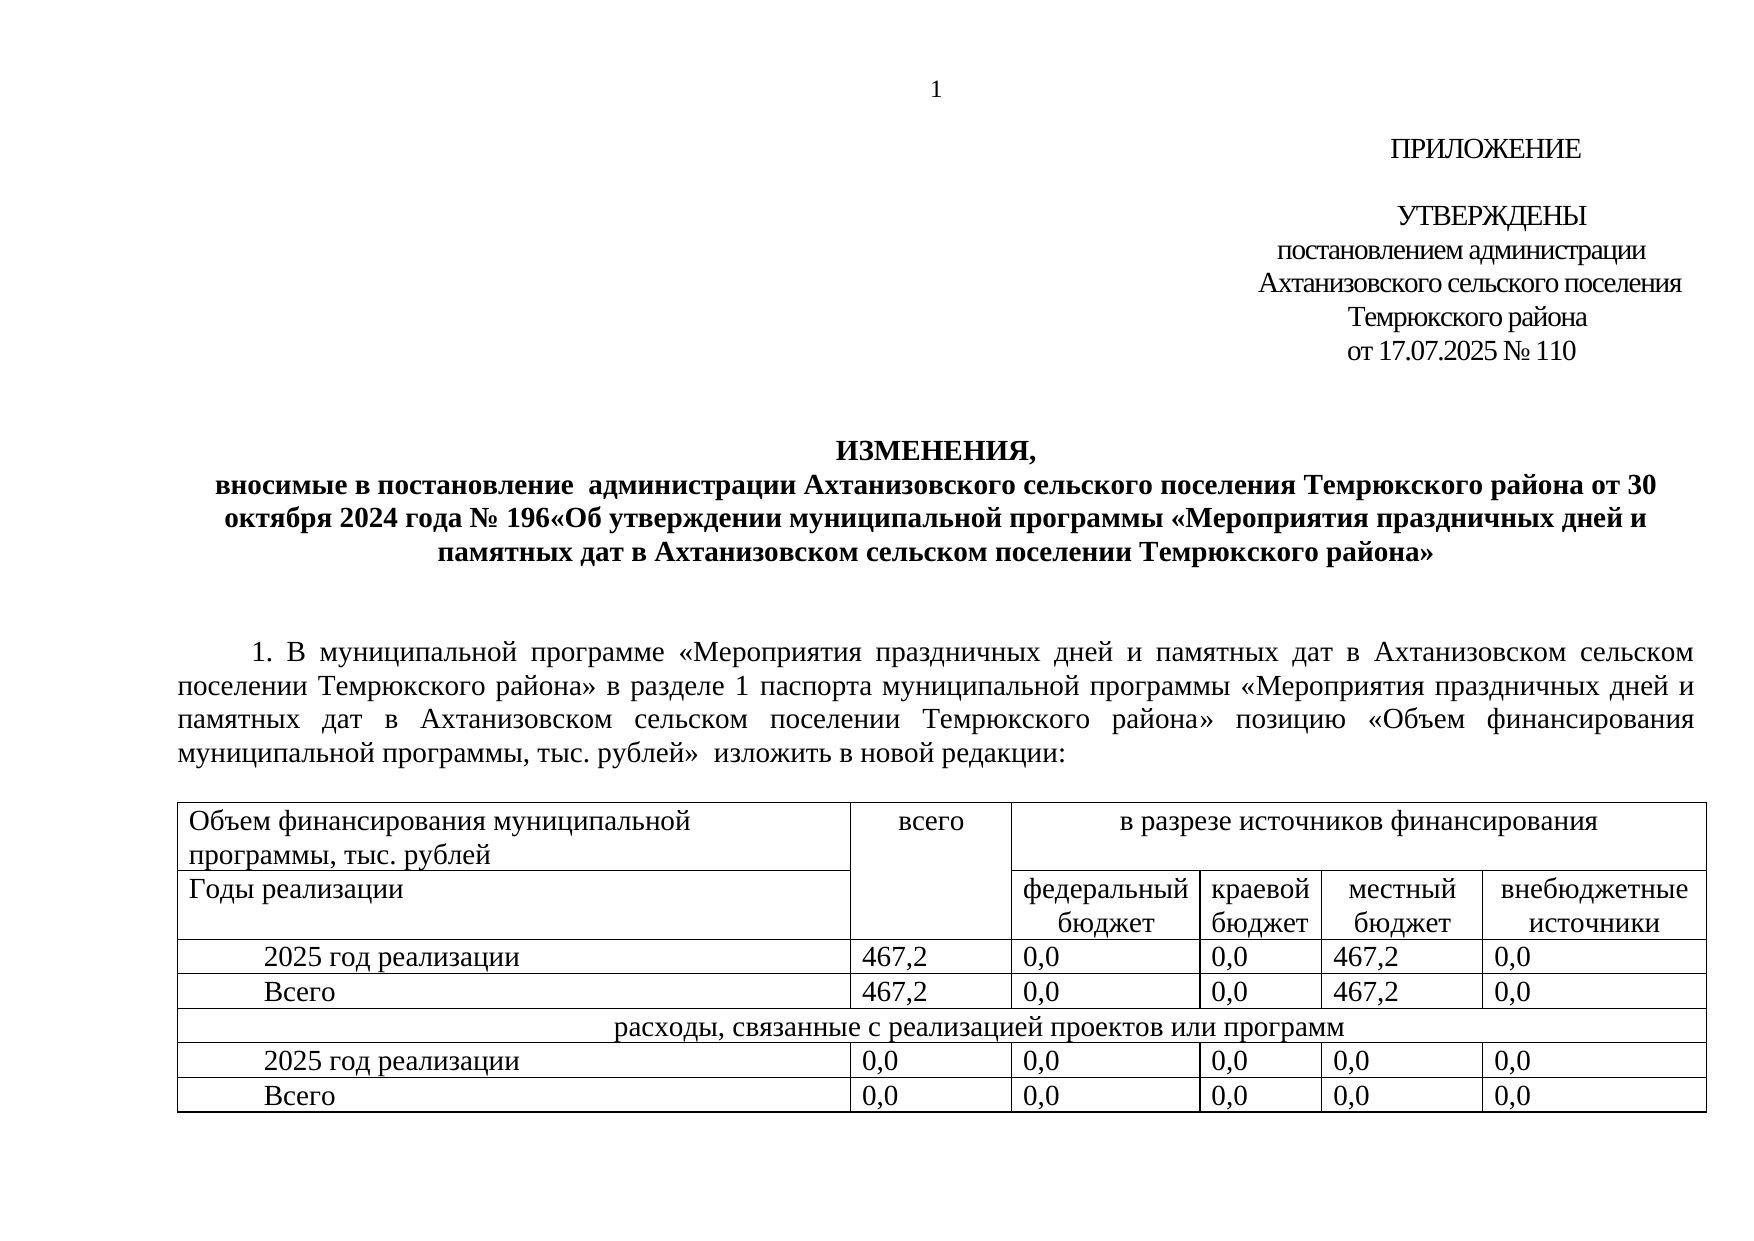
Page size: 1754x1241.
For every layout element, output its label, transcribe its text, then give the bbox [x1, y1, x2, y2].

table_cell 2025 год реализации [178, 1043, 850, 1077]
table_cell 0,0 [1322, 1043, 1482, 1077]
table_cell расходы, связанные с реализацией проектов или программ [178, 1009, 1706, 1042]
table_cell 0,0 [1322, 1078, 1482, 1111]
table_cell 467,2 [851, 940, 1011, 973]
table_cell 0,0 [851, 1078, 1011, 1111]
table_cell 0,0 [1012, 1043, 1199, 1077]
table_header в разрезе источников финансирования [1012, 803, 1706, 870]
table_cell 467,2 [1322, 940, 1482, 973]
table_cell 0,0 [1483, 974, 1706, 1008]
table_cell Всего [178, 1078, 850, 1111]
table_cell 0,0 [1483, 1078, 1706, 1111]
text Темрюкского района [777, 299, 1695, 333]
table_cell Годы реализации [178, 871, 850, 938]
text Ахтанизовского сельского поселения [177, 266, 1695, 299]
table_cell местный бюджет [1322, 871, 1482, 938]
table_cell Всего [178, 974, 850, 1008]
table_cell 0,0 [1483, 940, 1706, 973]
table_cell 0,0 [1201, 974, 1321, 1008]
table_cell внебюджетные источники [1483, 871, 1706, 938]
text УТВЕРЖДЕНЫ [777, 198, 1695, 232]
text постановлением администрации [777, 232, 1695, 266]
table_cell 0,0 [1201, 940, 1321, 973]
table_header Объем финансирования муниципальной программы, тыс. рублей [178, 803, 850, 870]
table_cell 467,2 [851, 974, 1011, 1008]
table_cell 0,0 [1012, 940, 1199, 973]
table_cell 2025 год реализации [178, 940, 850, 973]
table_cell 467,2 [1322, 974, 1482, 1008]
table_header всего [851, 803, 1011, 938]
table_cell 0,0 [851, 1043, 1011, 1077]
table_cell 0,0 [1012, 974, 1199, 1008]
text вносимые в постановление администрации Ахтанизовского сельского поселения Темрюкского района от 30 октября 2024 года № 196«Об утверждении муниципальной программы «Мероприятия праздничных дней и памятных дат в Ахтанизовском сельском поселении Темрюкского района» [177, 467, 1695, 567]
table_cell 0,0 [1201, 1078, 1321, 1111]
table_cell 0,0 [1483, 1043, 1706, 1077]
text от 17.07.2025 № 110 [777, 333, 1695, 366]
text 1. В муниципальной программе «Мероприятия праздничных дней и памятных дат в Ахтанизовском сельском поселении Темрюкского района» в разделе 1 паспорта муниципальной программы «Мероприятия праздничных дней и памятных дат в Ахтанизовском сельском поселении Темрюкского района» позицию «Объем финансирования муниципальной программы, тыс. рублей» изложить в новой редакции: [177, 634, 1695, 769]
table_cell федеральный бюджет [1012, 871, 1199, 938]
text ИЗМЕНЕНИЯ, [177, 433, 1695, 467]
table_cell краевой бюджет [1201, 871, 1321, 938]
text ПРИЛОЖЕНИЕ [777, 131, 1695, 165]
table_cell 0,0 [1201, 1043, 1321, 1077]
table_cell 0,0 [1012, 1078, 1199, 1111]
